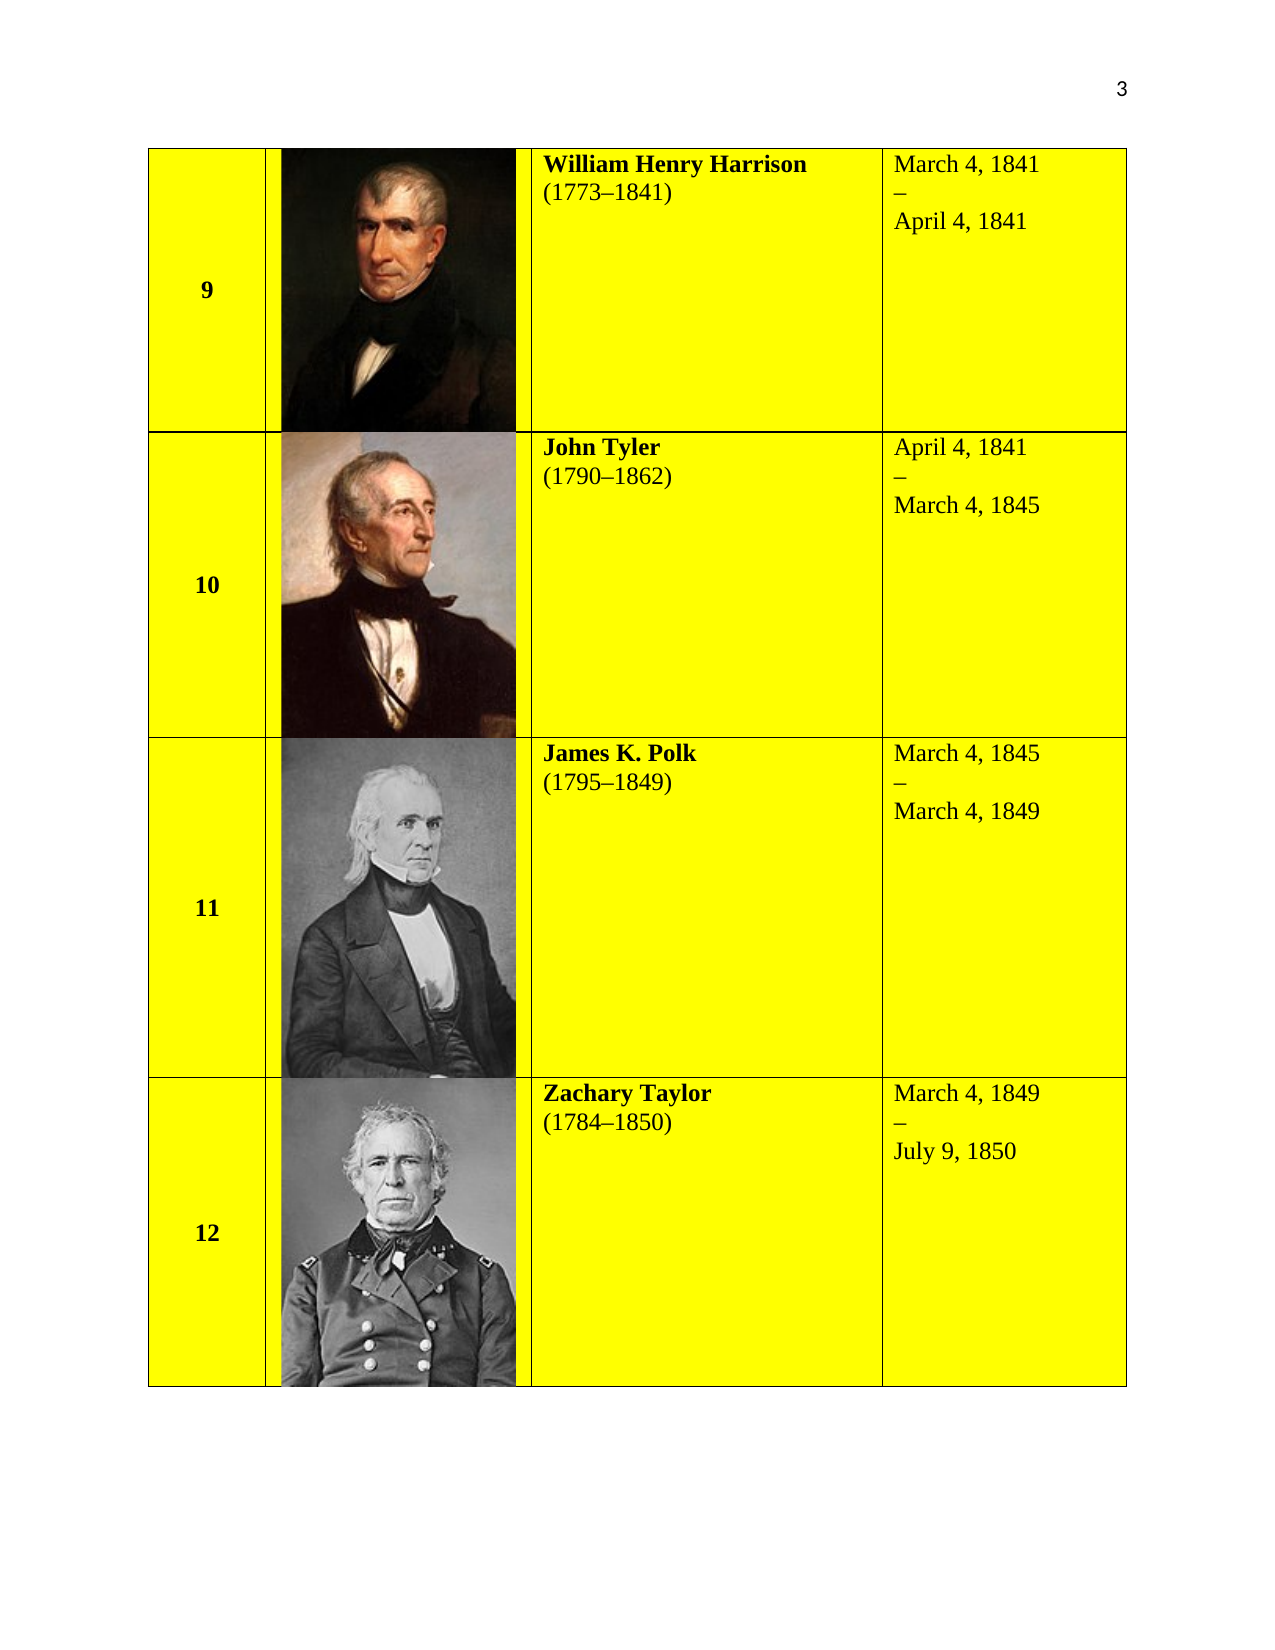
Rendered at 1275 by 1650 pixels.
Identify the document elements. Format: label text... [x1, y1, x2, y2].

table_cell [266, 1078, 281, 1386]
table_cell March 4, 1845 – March 4, 1849 [883, 738, 1126, 1077]
table_cell 10 [149, 433, 265, 737]
table_cell March 4, 1849 – July 9, 1850 [883, 1078, 1126, 1386]
table_cell [516, 433, 531, 737]
picture [281, 148, 516, 1387]
table_cell [516, 149, 531, 431]
table_cell [516, 738, 531, 1077]
table_cell 9 [149, 149, 265, 431]
table_cell John Tyler (1790–1862) [532, 433, 882, 737]
table_cell James K. Polk (1795–1849) [532, 738, 882, 1077]
table_cell 12 [149, 1078, 265, 1386]
table_cell Zachary Taylor (1784–1850) [532, 1078, 882, 1386]
table_cell [516, 1078, 531, 1386]
table_cell William Henry Harrison (1773–1841) [532, 149, 882, 431]
table_cell March 4, 1841 – April 4, 1841 [883, 149, 1126, 431]
table_cell [266, 738, 281, 1077]
table_cell [266, 433, 281, 737]
table_cell [266, 149, 281, 431]
table_cell April 4, 1841 – March 4, 1845 [883, 433, 1126, 737]
table_cell 11 [149, 738, 265, 1077]
